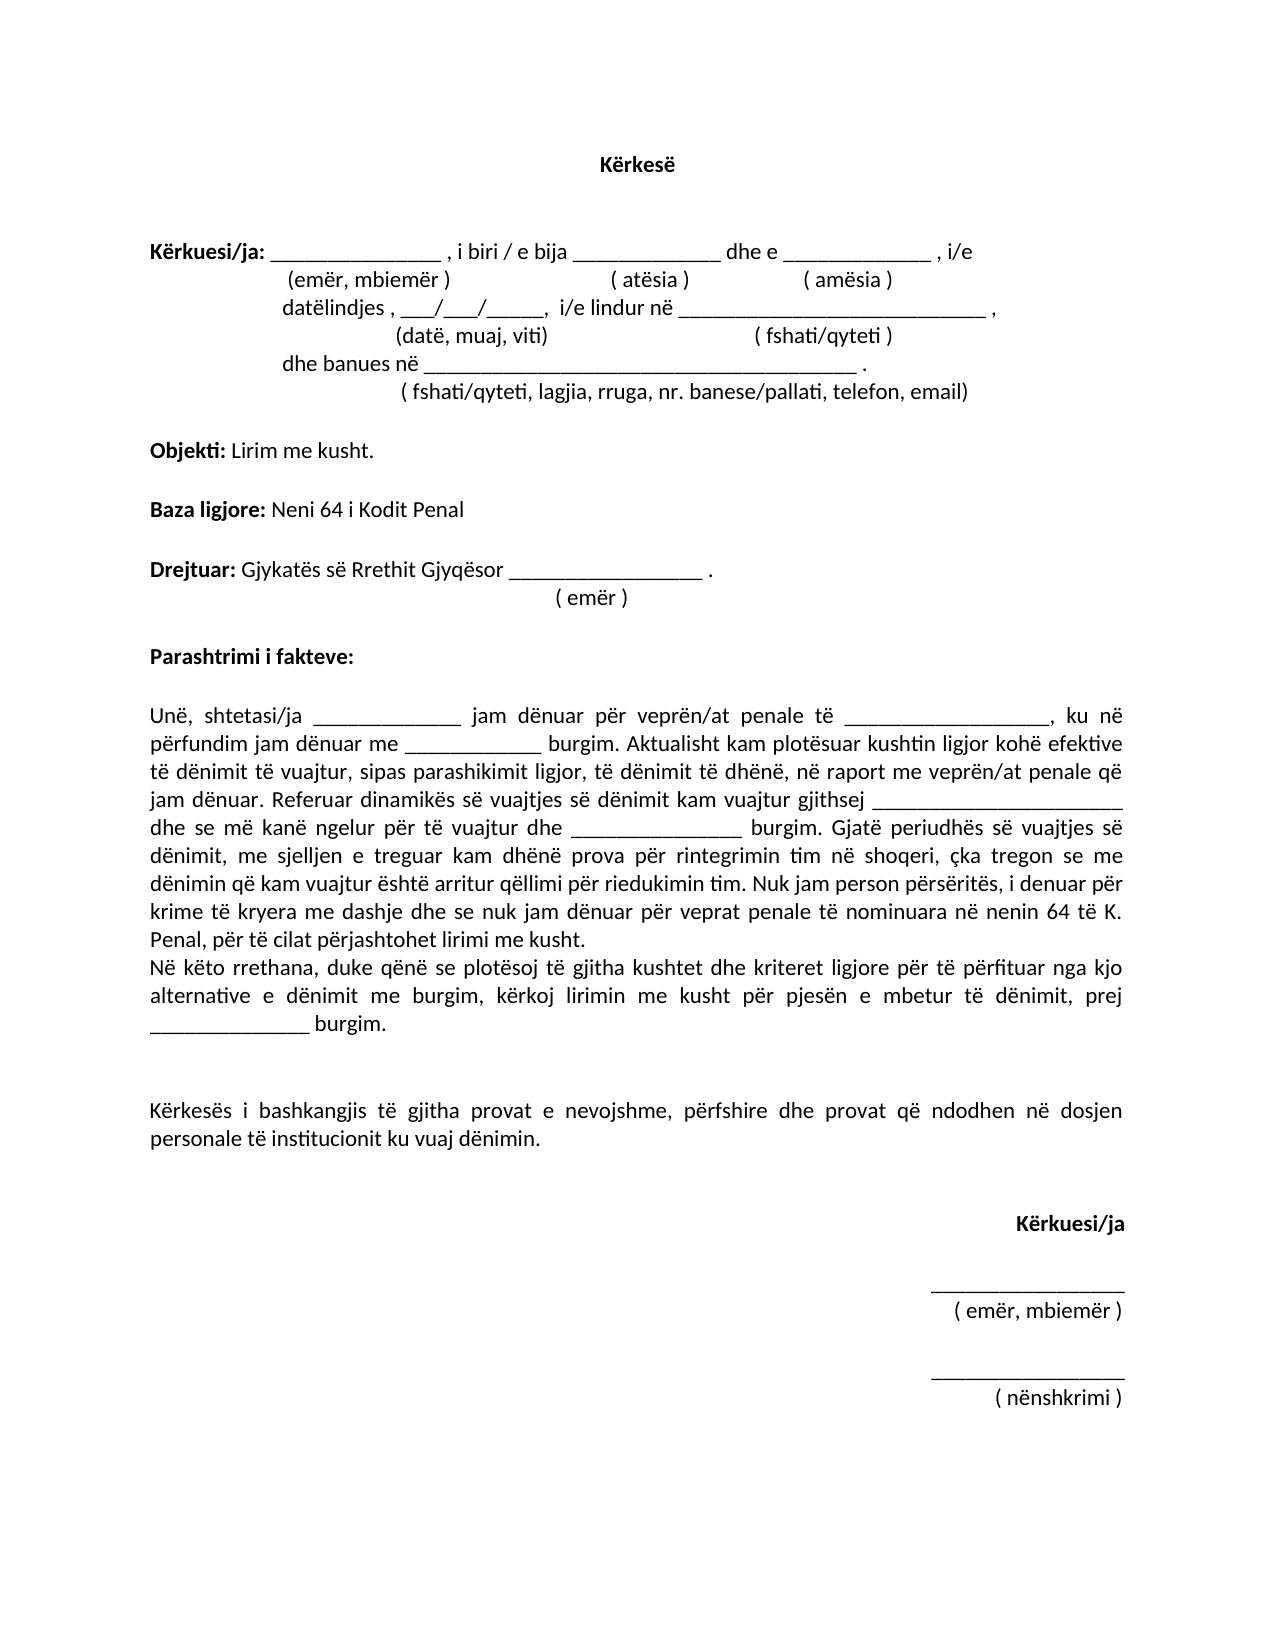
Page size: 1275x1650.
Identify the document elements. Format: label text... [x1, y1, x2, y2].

text Kërkesës i bashkangjis të gjitha provat e nevojshme, përfshire dhe provat që ndodhen në dosjen personale të institucionit ku vuaj dënimin. [149, 1097, 1125, 1153]
text Objekti: Lirim me kusht. [150, 436, 1125, 496]
text Kërkuesi/ja: _______________ , i biri / e bija _____________ dhe e _____________ , i/e (emër, mbiemër ) ( atësia ) ( amësia ) datëlindjes , ___/___/_____, i/e lindur në ___________________________ , (datë, muaj, viti) ( fshati/qyteti ) dhe banues në ______________________________________ . ( fshati/qyteti, lagjia, rruga, nr. banese/pallati, telefon, email) [150, 237, 1125, 436]
text Baza ligjore: Neni 64 i Kodit Penal [150, 496, 1125, 555]
text Në këto rrethana, duke qënë se plotësoj të gjitha kushtet dhe kriteret ligjore për të përfituar nga kjo alternative e dënimit me burgim, kërkoj lirimin me kusht për pjesën e mbetur të dënimit, prej ______________ burgim. [149, 953, 1125, 1037]
text _________________ ( emër, mbiemër ) [150, 1268, 1125, 1355]
text Parashtrimi i fakteve: [150, 642, 1125, 701]
text Drejtuar: Gjykatës së Rrethit Gjyqësor _________________ . ( emër ) [150, 555, 1125, 642]
text Kërkuesi/ja [150, 1209, 1125, 1237]
text _________________ ( nënshkrimi ) [150, 1355, 1125, 1411]
text Unë, shtetasi/ja _____________ jam dënuar për veprën/at penale të __________________, ku në përfundim jam dënuar me ____________ burgim. Aktualisht kam plotësuar kushtin ligjor kohë efektive të dënimit të vuajtur, sipas parashikimit ligjor, të dënimit të dhënë, në raport me veprën/at penale që jam dënuar. Referuar dinamikës së vuajtjes së dënimit kam vuajtur gjithsej ______________________ dhe se më kanë ngelur për të vuajtur dhe _______________ burgim. Gjatë periudhës së vuajtjes së dënimit, me sjelljen e treguar kam dhënë prova për rintegrimin tim në shoqeri, çka tregon se me dënimin që kam vuajtur është arritur qëllimi për riedukimin tim. Nuk jam person përsëritës, i denuar për krime të kryera me dashje dhe se nuk jam dënuar për veprat penale të nominuara në nenin 64 të K. Penal, për të cilat përjashtohet lirimi me kusht. [149, 701, 1125, 953]
text Kërkesë [150, 150, 1125, 237]
